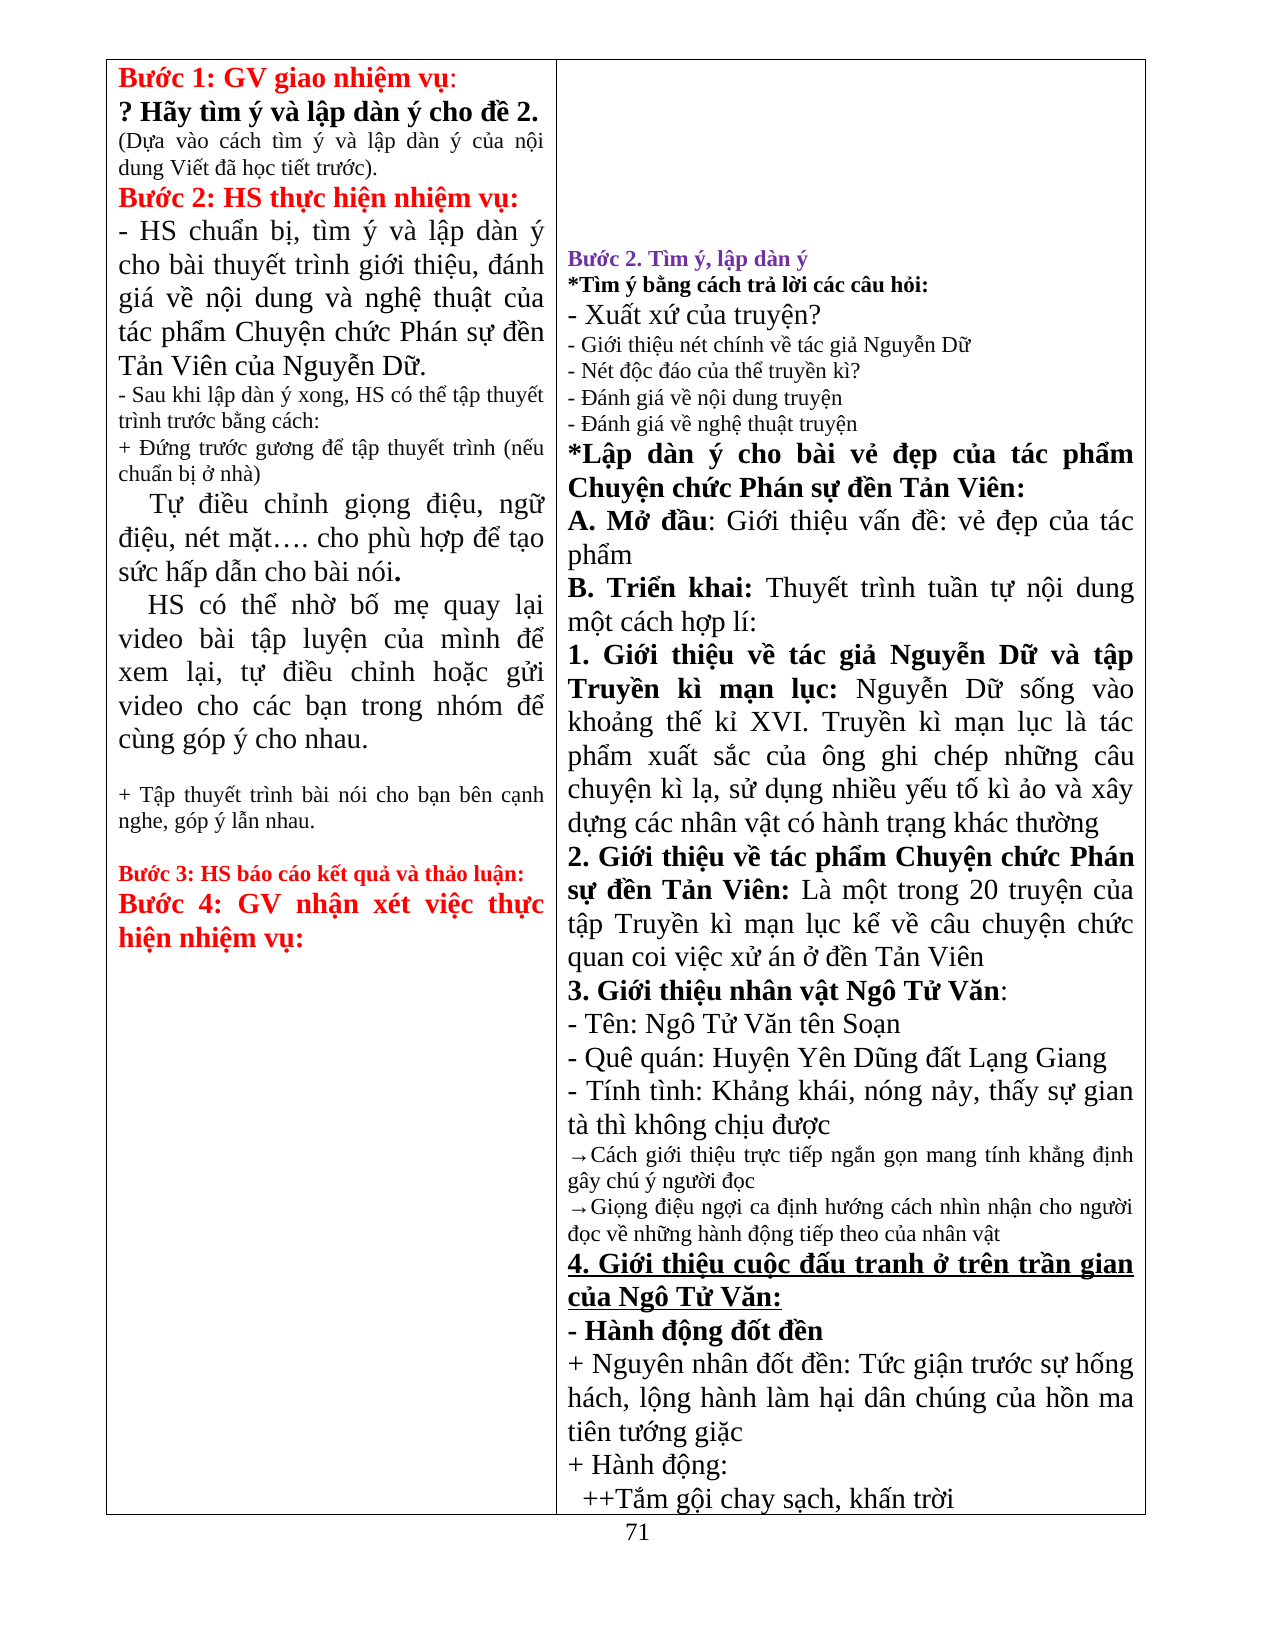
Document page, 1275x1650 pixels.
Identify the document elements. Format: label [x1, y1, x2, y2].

table_cell [107, 60, 556, 1514]
table_cell [557, 60, 1145, 1514]
